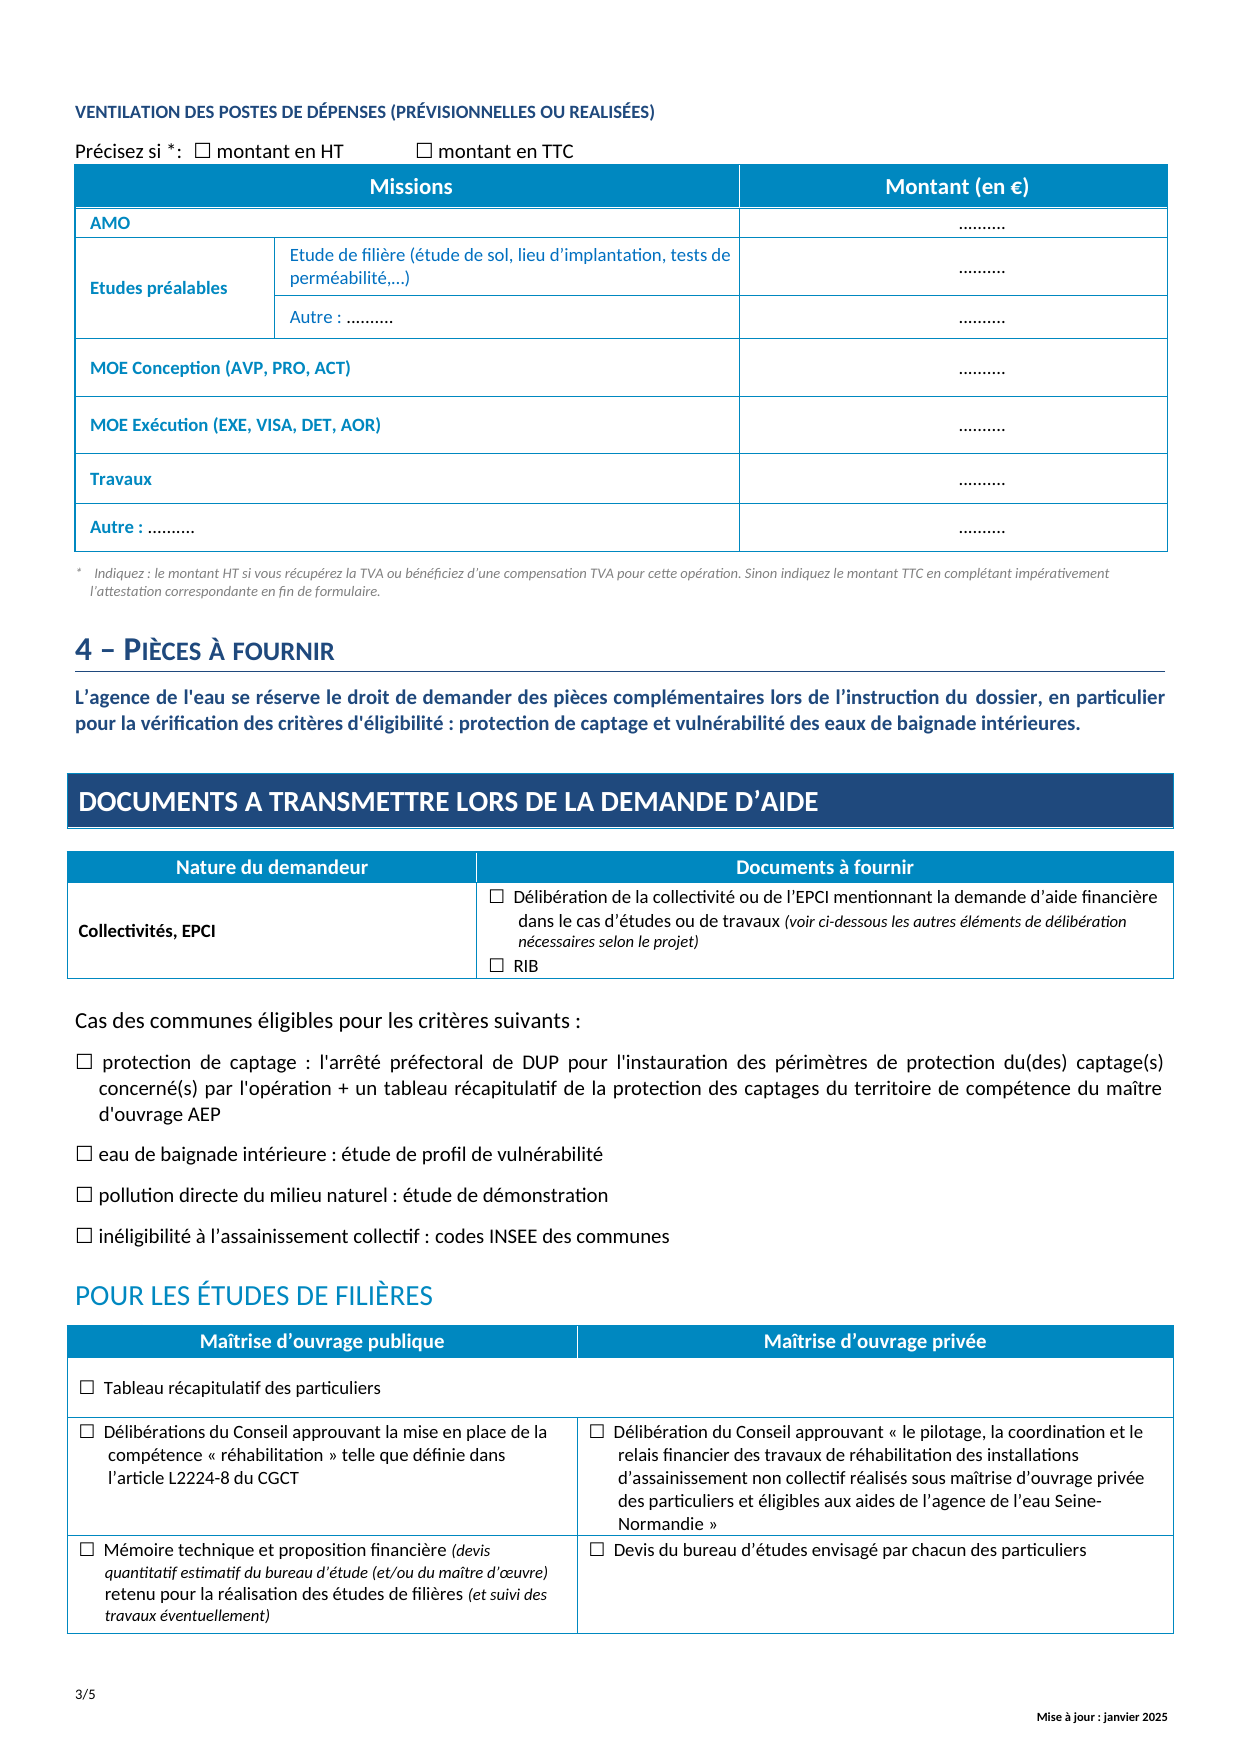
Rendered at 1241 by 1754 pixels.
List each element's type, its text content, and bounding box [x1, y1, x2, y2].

table_header Nature du demandeur [68, 853, 476, 882]
table_cell Délibération de la collectivité ou de l’EPCI mentionnant la demande d’aide financière dans le cas d’études ou de travaux (voir ci-dessous les autres éléments de délibération nécessaires selon le projet) RIB [477, 883, 1173, 978]
text protection de captage : l'arrêté préfectoral de DUP pour l'instauration des périmètres de protection du(des) captage(s) concerné(s) par l'opération + un tableau récapitulatif de la protection des captages du territoire de compétence du maître d'ouvrage AEP [75, 1047, 1165, 1126]
text VENTILATION DES POSTES DE DÉPENSES (PRÉVISIONNELLES OU REALISÉES) [75, 100, 1165, 123]
table_cell Autre : [275, 296, 739, 338]
table_cell Mémoire technique et proposition financière (devis quantitatif estimatif du bureau d’étude (et/ou du maître d’œuvre) retenu pour la réalisation des études de filières (et suivi des travaux éventuellement) [68, 1536, 577, 1633]
table_header Missions [76, 165, 739, 207]
table_cell [740, 209, 1167, 237]
text inéligibilité à l’assainissement collectif : codes INSEE des communes [75, 1221, 1165, 1249]
table_cell MOE Exécution (EXE, VISA, DET, AOR) [76, 397, 739, 453]
table_header DOCUMENTS A TRANSMETTRE LORS DE LA DEMANDE D’AIDE [68, 774, 1173, 827]
table_cell AMO [76, 209, 739, 237]
table_cell Tableau récapitulatif des particuliers [68, 1358, 1173, 1417]
text eau de baignade intérieure : étude de profil de vulnérabilité [75, 1139, 1165, 1167]
text L’agence de l'eau se réserve le droit de demander des pièces complémentaires lors de l’instruction du dossier, en particulier pour la vérification des critères d'éligibilité : protection de captage et vulnérabilité des eaux de baignade intérieures. [75, 684, 1165, 735]
table_cell [740, 296, 1167, 338]
text POUR LES ÉTUDES DE FILIÈRES [75, 1277, 1165, 1313]
table_cell [740, 504, 1167, 551]
table_cell Etudes préalables [76, 238, 274, 338]
table_cell Travaux [76, 454, 739, 502]
table_cell Collectivités, EPCI [68, 883, 476, 978]
table_cell [740, 339, 1167, 396]
table_cell Délibérations du Conseil approuvant la mise en place de la compétence « réhabilitation » telle que définie dans l’article L2224-8 du CGCT [68, 1418, 577, 1535]
table_cell Etude de filière (étude de sol, lieu d’implantation, tests de perméabilité,…) [275, 238, 739, 295]
table_cell Autre : [76, 504, 739, 551]
table_cell [740, 397, 1167, 453]
table_header Montant (en €) [740, 165, 1167, 207]
table_cell [740, 238, 1167, 295]
table_header Maîtrise d’ouvrage publique [68, 1326, 577, 1356]
table_cell [740, 454, 1167, 502]
text Cas des communes éligibles pour les critères suivants : [75, 1007, 1165, 1035]
table_header Maîtrise d’ouvrage privée [578, 1326, 1173, 1356]
text pollution directe du milieu naturel : étude de démonstration [75, 1180, 1165, 1208]
table_header Documents à fournir [477, 853, 1173, 882]
table_cell MOE Conception (AVP, PRO, ACT) [76, 339, 739, 396]
text Précisez si *: montant en HT montant en TTC [75, 136, 1165, 164]
text 4 – Pièces à fournir [75, 628, 1165, 671]
text * Indiquez : le montant HT si vous récupérez la TVA ou bénéficiez d’une compensation TVA pour cette opération. Sinon indiquez le montant TTC en complétant impérativement l’attestation correspondante en fin de formulaire. [75, 564, 1165, 600]
table_cell Devis du bureau d’études envisagé par chacun des particuliers [578, 1536, 1173, 1633]
